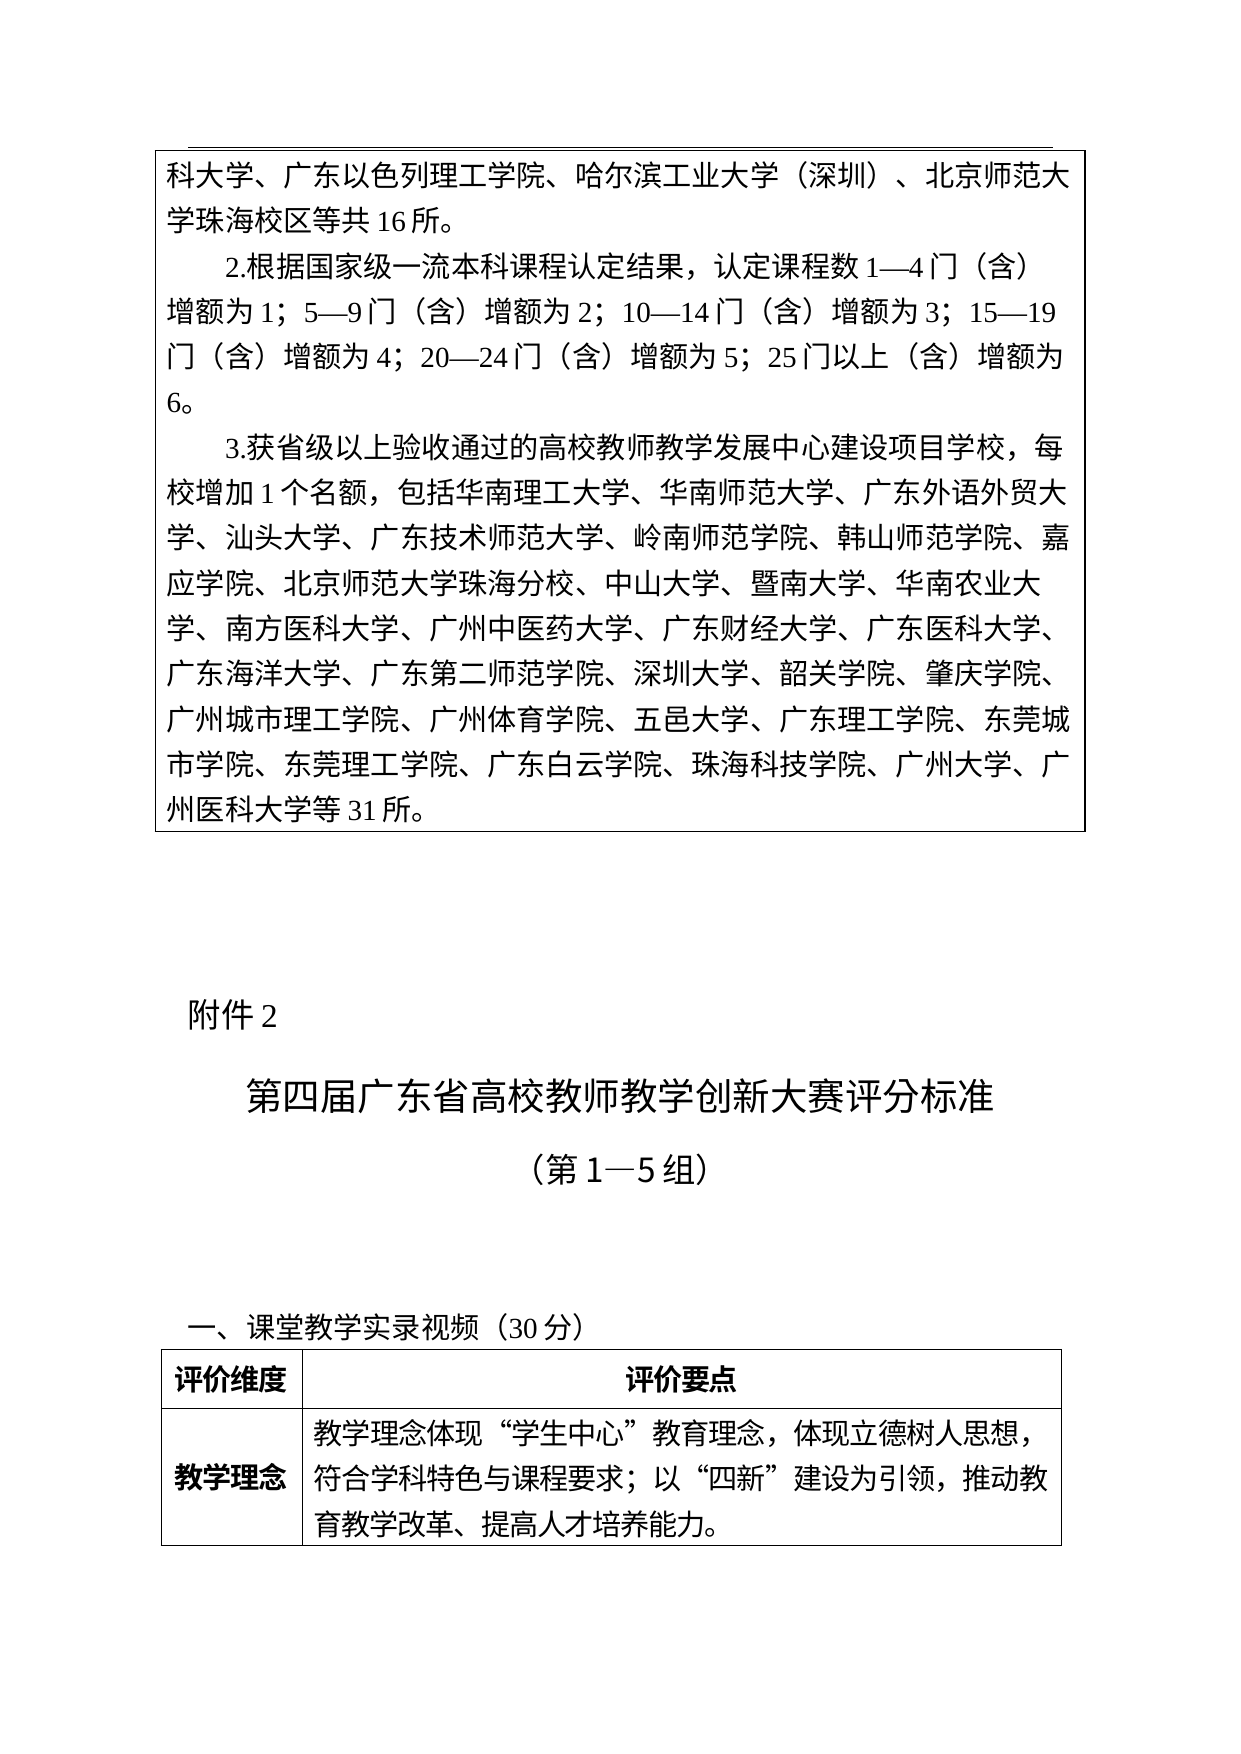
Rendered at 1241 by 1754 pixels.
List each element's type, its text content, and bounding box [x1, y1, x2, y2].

table_header 评价维度 [162, 1350, 302, 1408]
text （第1—5组） [187, 1122, 1053, 1213]
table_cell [156, 151, 1084, 831]
text 一、课堂教学实录视频（30分） [187, 1304, 1053, 1349]
table_cell 教学理念体现“学生中心”教育理念，体现立德树人思想，符合学科特色与课程要求；以“四新”建设为引领，推动教育教学改革、提高人才培养能力。 [303, 1409, 1061, 1545]
table_header 评价要点 [303, 1350, 1061, 1408]
text 附件2 [187, 981, 1053, 1039]
table_cell 教学理念 [162, 1409, 302, 1545]
text 第四届广东省高校教师教学创新大赛评分标准 [187, 1064, 1053, 1122]
